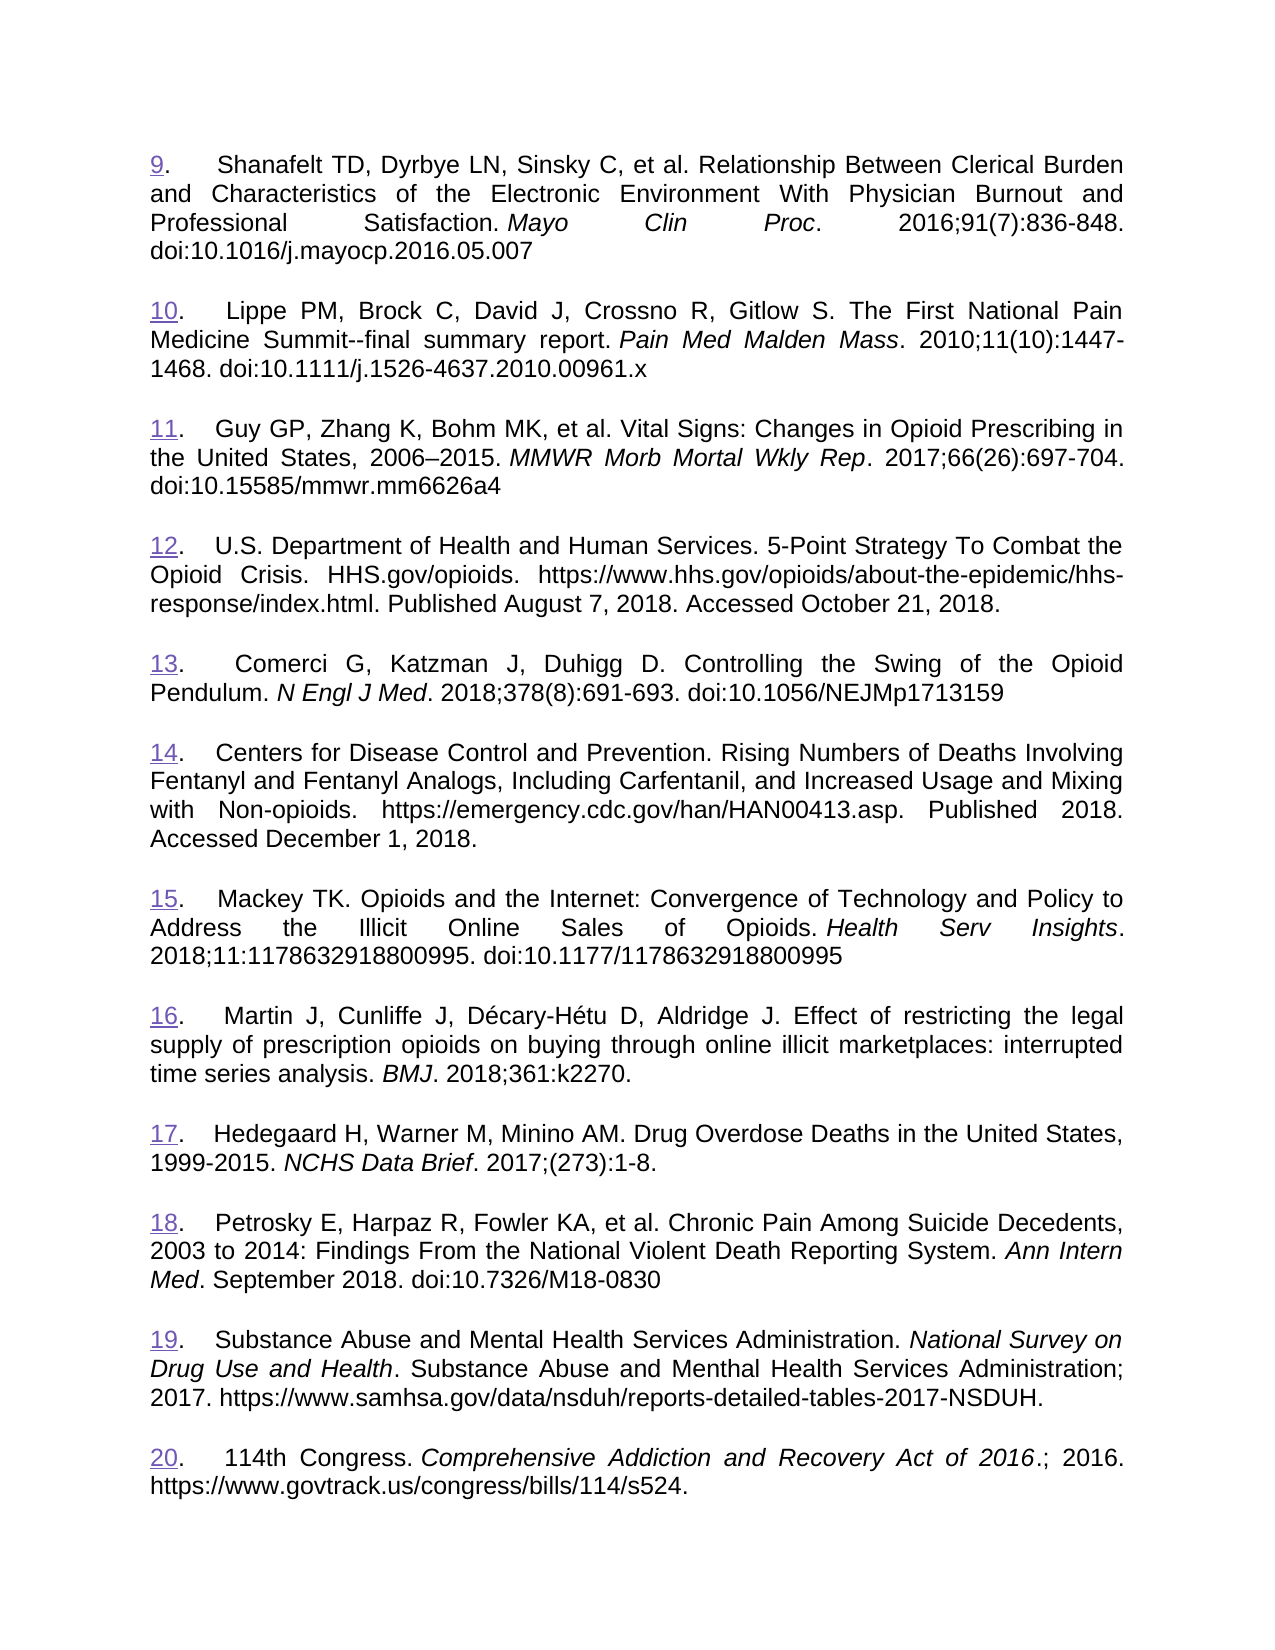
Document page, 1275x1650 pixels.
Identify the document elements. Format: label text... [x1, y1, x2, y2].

text 20. 114th Congress. Comprehensive Addiction and Recovery Act of 2016.; 2016. https://www.govtrack.us/congress/bills/114/s524. [150, 1442, 1125, 1500]
text 15. Mackey TK. Opioids and the Internet: Convergence of Technology and Policy to Address the Illicit Online Sales of Opioids. Health Serv Insights. 2018;11:1178632918800995. doi:10.1177/1178632918800995 [150, 884, 1125, 970]
text 14. Centers for Disease Control and Prevention. Rising Numbers of Deaths Involving Fentanyl and Fentanyl Analogs, Including Carfentanil, and Increased Usage and Mixing with Non-opioids. https://emergency.cdc.gov/han/HAN00413.asp. Published 2018. Accessed December 1, 2018. [150, 737, 1125, 852]
text 17. Hedegaard H, Warner M, Minino AM. Drug Overdose Deaths in the United States, 1999-2015. NCHS Data Brief. 2017;(273):1-8. [150, 1119, 1125, 1176]
text 11. Guy GP, Zhang K, Bohm MK, et al. Vital Signs: Changes in Opioid Prescribing in the United States, 2006–2015. MMWR Morb Mortal Wkly Rep. 2017;66(26):697-704. doi:10.15585/mmwr.mm6626a4 [150, 414, 1125, 500]
text 10. Lippe PM, Brock C, David J, Crossno R, Gitlow S. The First National Pain Medicine Summit--final summary report. Pain Med Malden Mass. 2010;11(10):1447-1468. doi:10.1111/j.1526-4637.2010.00961.x [150, 296, 1125, 382]
text 12. U.S. Department of Health and Human Services. 5-Point Strategy To Combat the Opioid Crisis. HHS.gov/opioids. https://www.hhs.gov/opioids/about-the-epidemic/hhs-response/index.html. Published August 7, 2018. Accessed October 21, 2018. [150, 531, 1125, 617]
text 19. Substance Abuse and Mental Health Services Administration. National Survey on Drug Use and Health. Substance Abuse and Menthal Health Services Administration; 2017. https://www.samhsa.gov/data/nsduh/reports-detailed-tables-2017-NSDUH. [150, 1325, 1125, 1411]
text 16. Martin J, Cunliffe J, Décary-Hétu D, Aldridge J. Effect of restricting the legal supply of prescription opioids on buying through online illicit marketplaces: interrupted time series analysis. BMJ. 2018;361:k2270. [150, 1001, 1125, 1087]
text 13. Comerci G, Katzman J, Duhigg D. Controlling the Swing of the Opioid Pendulum. N Engl J Med. 2018;378(8):691-693. doi:10.1056/NEJMp1713159 [150, 649, 1125, 706]
text 18. Petrosky E, Harpaz R, Fowler KA, et al. Chronic Pain Among Suicide Decedents, 2003 to 2014: Findings From the National Violent Death Reporting System. Ann Intern Med. September 2018. doi:10.7326/M18-0830 [150, 1207, 1125, 1294]
text 9. Shanafelt TD, Dyrbye LN, Sinsky C, et al. Relationship Between Clerical Burden and Characteristics of the Electronic Environment With Physician Burnout and Professional Satisfaction. Mayo Clin Proc. 2016;91(7):836-848. doi:10.1016/j.mayocp.2016.05.007 [150, 150, 1125, 265]
